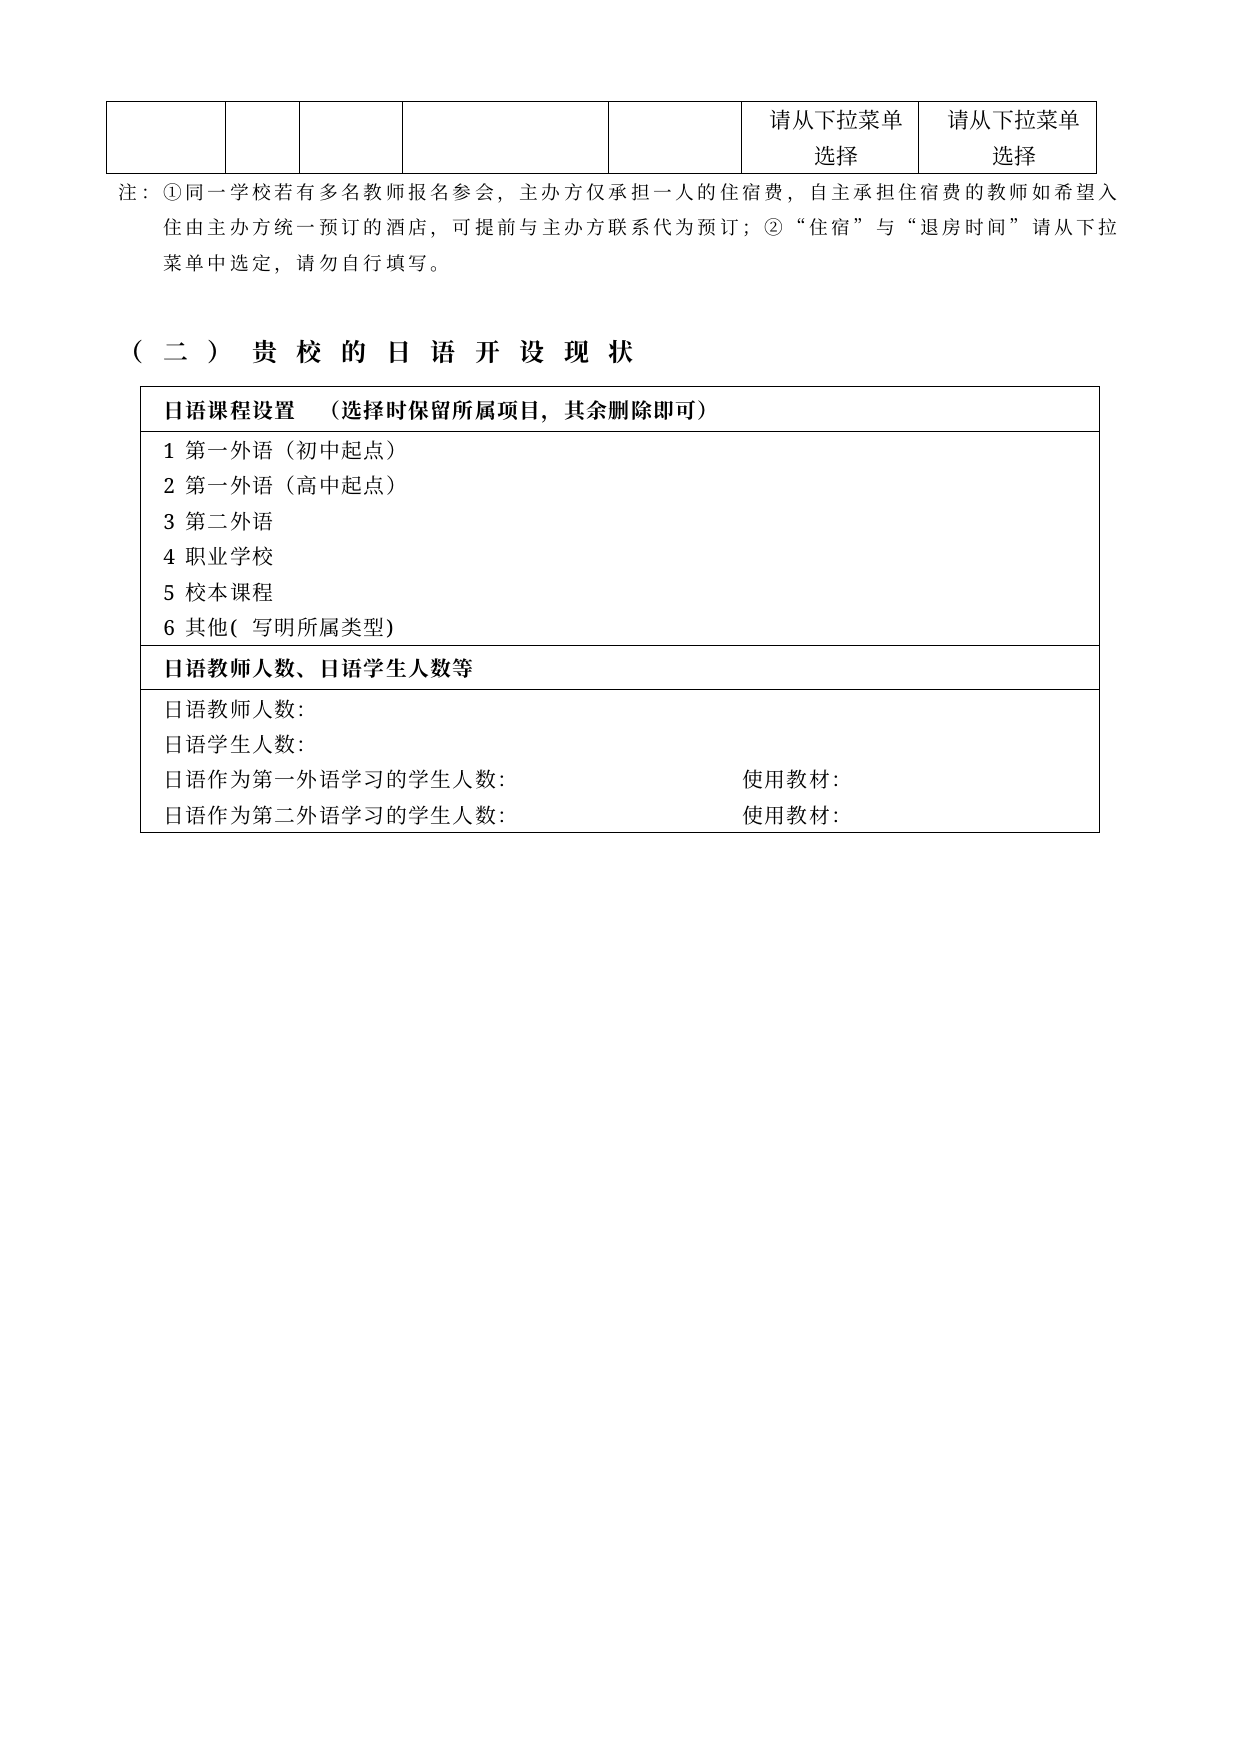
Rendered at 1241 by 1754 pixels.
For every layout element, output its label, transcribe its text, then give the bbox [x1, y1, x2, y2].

table_cell [403, 102, 608, 173]
table_cell [226, 102, 299, 173]
table_cell 日语教师人数： 日语学生人数： 日语作为第一外语学习的学生人数： 使用教材： 日语作为第二外语学习的学生人数： 使用教材： [141, 690, 1099, 832]
table_header 日语课程设置 （选择时保留所属项目，其余删除即可） [141, 387, 1099, 431]
table_cell [609, 102, 741, 173]
table_cell [300, 102, 402, 173]
table_cell [107, 102, 225, 173]
table_cell 1第一外语（初中起点） 2第一外语（高中起点） 3第二外语 4职业学校 5校本课程 6其他(写明所属类型) [141, 432, 1099, 644]
text 注：①同一学校若有多名教师报名参会，主办方仅承担一人的住宿费，自主承担住宿费的教师如希望入住由主办方统一预订的酒店，可提前与主办方联系代为预订；②“住宿”与“退房时间”请从下拉菜单中选定，请勿自行填写。 [118, 174, 1122, 280]
table_cell 日语教师人数、日语学生人数等 [141, 646, 1099, 689]
text （二）贵校的日语开设现状 [118, 315, 1122, 386]
